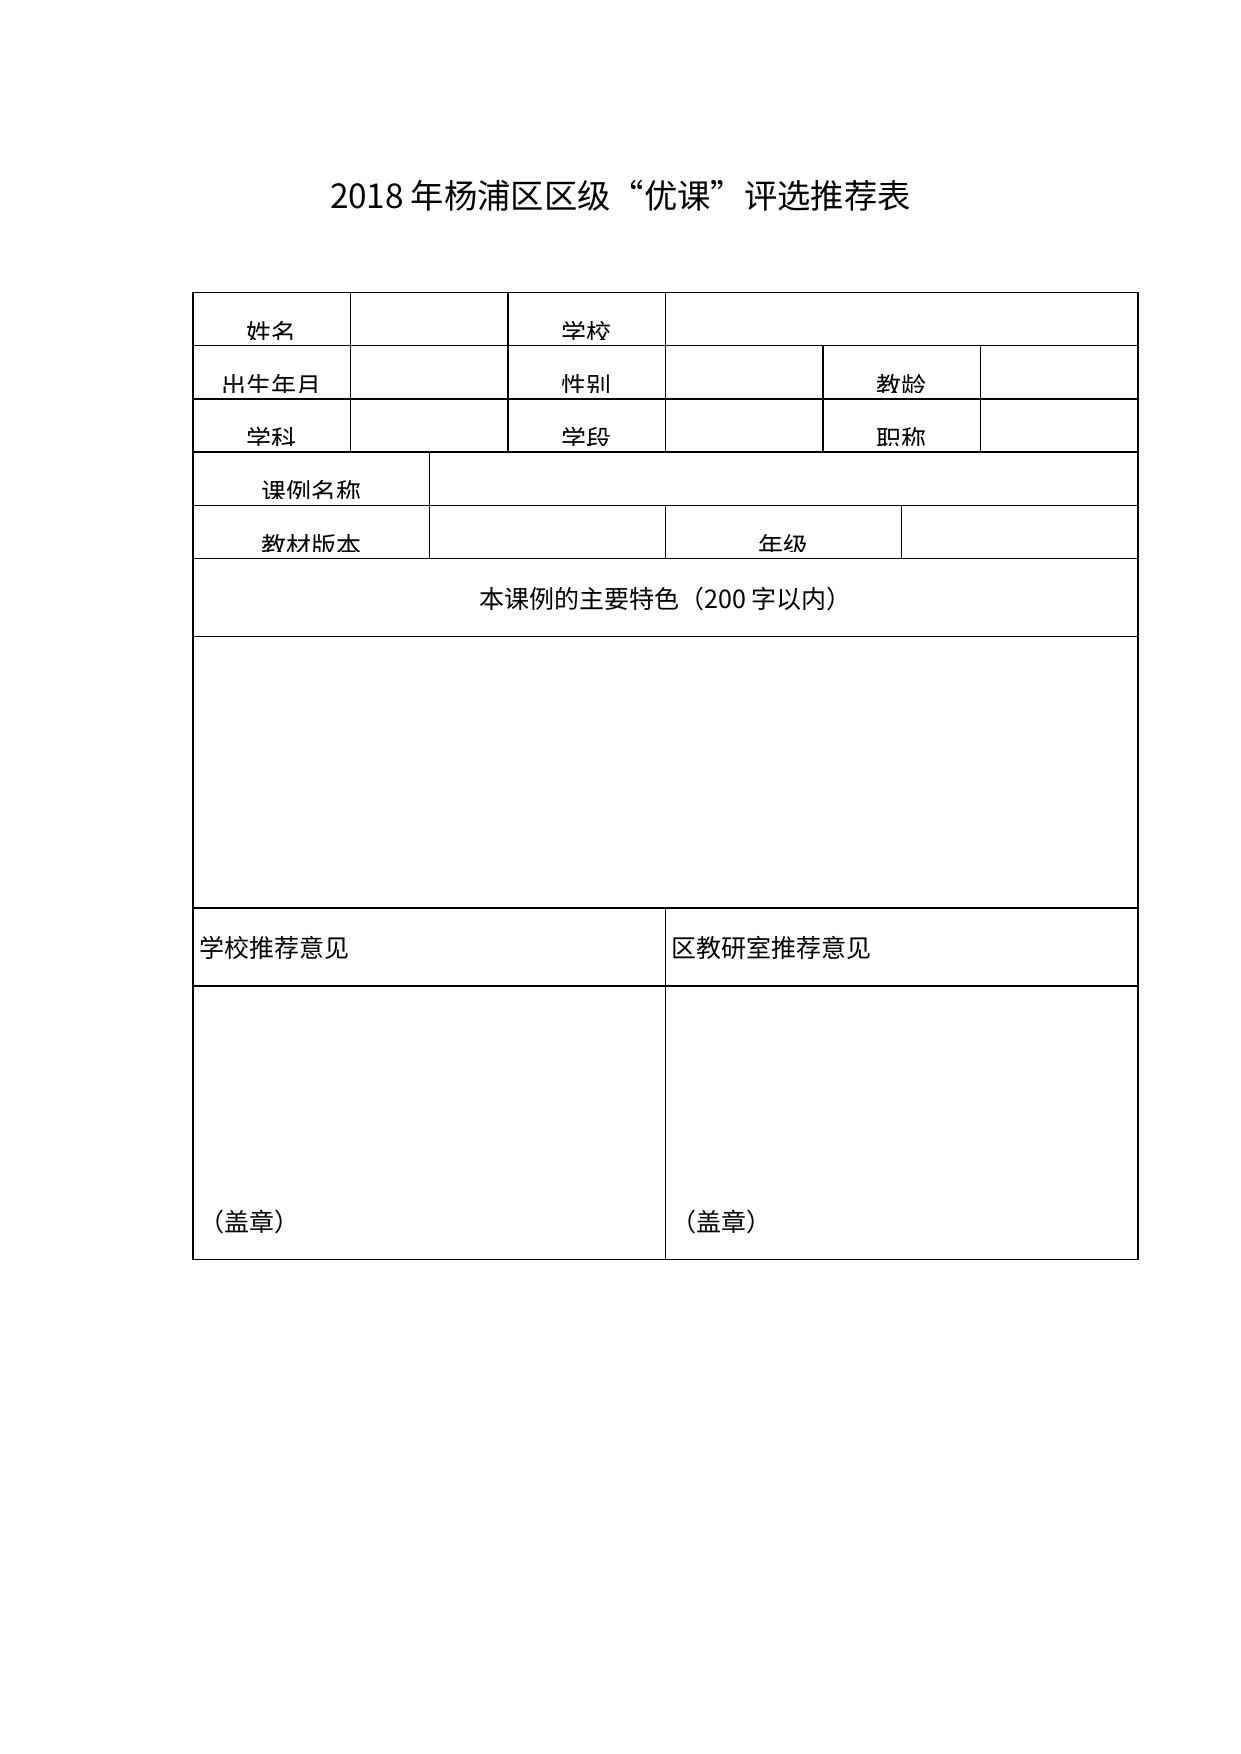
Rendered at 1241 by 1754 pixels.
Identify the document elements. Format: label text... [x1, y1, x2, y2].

table_cell 出生年月 [194, 346, 350, 398]
table_cell 区教研室推荐意见 [666, 909, 1137, 985]
table_cell 教材版本 [194, 506, 429, 558]
table_cell 年级 [666, 506, 901, 558]
table_cell 学段 [509, 400, 665, 451]
table_header [666, 293, 1137, 345]
table_cell [981, 400, 1137, 451]
table_cell [351, 400, 507, 451]
table_cell [981, 346, 1137, 398]
table_cell （盖章） [194, 987, 665, 1258]
table_cell [430, 453, 1137, 504]
table_cell 性别 [509, 346, 665, 398]
table_cell 本课例的主要特色（200字以内） [194, 559, 1137, 636]
table_cell 教龄 [824, 346, 980, 398]
table_cell 学科 [194, 400, 350, 451]
table_cell 学校推荐意见 [194, 909, 665, 985]
table_header 学校 [509, 293, 665, 345]
table_header 姓名 [194, 293, 350, 345]
table_cell 职称 [824, 400, 980, 451]
table_header [351, 293, 507, 345]
table_cell [666, 400, 822, 451]
table_cell [194, 637, 1137, 907]
text 2018年杨浦区区级“优课”评选推荐表 [187, 162, 1053, 227]
table_cell [666, 346, 822, 398]
table_cell 课例名称 [194, 453, 429, 504]
table_cell [902, 506, 1137, 558]
table_cell [430, 506, 665, 558]
table_cell [351, 346, 507, 398]
table_cell （盖章） [666, 987, 1137, 1258]
